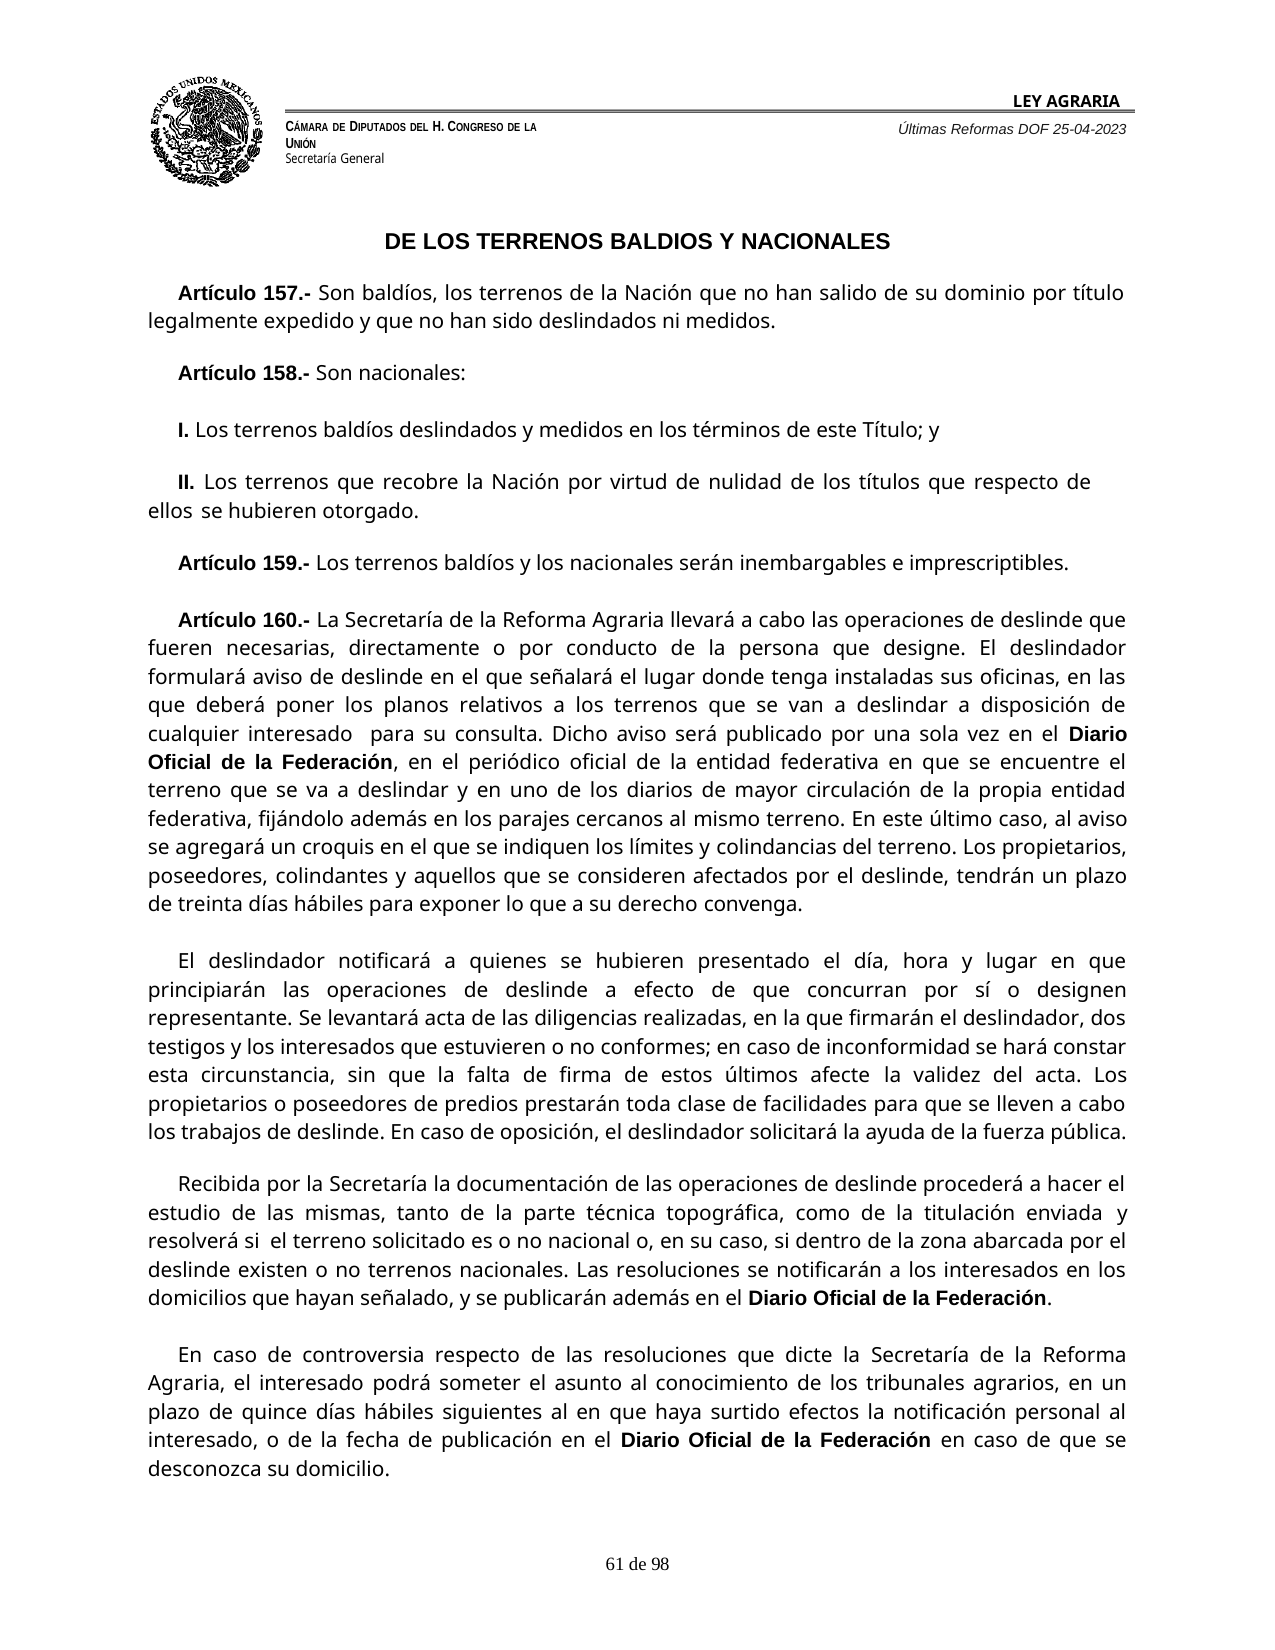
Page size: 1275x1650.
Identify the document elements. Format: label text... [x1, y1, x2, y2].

picture [150, 76, 263, 187]
text DE LOS TERRENOS BALDIOS Y NACIONALES [273, 228, 1002, 254]
list Los terrenos que recobre la Nación por virtud de nulidad de los títulos que respecto de ellos se hubieren otorgado. [148, 467, 1127, 524]
text En caso de controversia respecto de las resoluciones que dicte la Secretaría de la Reforma Agraria, el interesado podrá someter el asunto al conocimiento de los tribunales agrarios, en un plazo de quince días hábiles siguientes al en que haya surtido efectos la notificación personal al interesado, o de la fecha de publicación en el Diario Oficial de la Federación en caso de que se desconozca su domicilio. [148, 1340, 1127, 1482]
text Artículo 158.- Son nacionales: [178, 358, 1139, 387]
text El deslindador notificará a quienes se hubieren presentado el día, hora y lugar en que principiarán las operaciones de deslinde a efecto de que concurran por sí o designen representante. Se levantará acta de las diligencias realizadas, en la que firmarán el deslindador, dos testigos y los interesados que estuvieren o no conformes; en caso de inconformidad se hará constar esta circunstancia, sin que la falta de firma de estos últimos afecte la validez del acta. Los propietarios o poseedores de predios prestarán toda clase de facilidades para que se lleven a cabo los trabajos de deslinde. En caso de oposición, el deslindador solicitará la ayuda de la fuerza pública. [148, 947, 1128, 1146]
list Los terrenos baldíos deslindados y medidos en los términos de este Título; y [178, 415, 1139, 444]
text Artículo 159.- Los terrenos baldíos y los nacionales serán inembargables e imprescriptibles. [178, 548, 1139, 576]
text Artículo 157.- Son baldíos, los terrenos de la Nación que no han salido de su dominio por título legalmente expedido y que no han sido deslindados ni medidos. [148, 278, 1126, 335]
text Recibida por la Secretaría la documentación de las operaciones de deslinde procederá a hacer el estudio de las mismas, tanto de la parte técnica topográfica, como de la titulación enviada y resolverá si el terreno solicitado es o no nacional o, en su caso, si dentro de la zona abarcada por el deslinde existen o no terrenos nacionales. Las resoluciones se notificarán a los interesados en los domicilios que hayan señalado, y se publicarán además en el Diario Oficial de la Federación. [148, 1169, 1127, 1312]
text Artículo 160.- La Secretaría de la Reforma Agraria llevará a cabo las operaciones de deslinde que fueren necesarias, directamente o por conducto de la persona que designe. El deslindador formulará aviso de deslinde en el que señalará el lugar donde tenga instaladas sus oficinas, en las que deberá poner los planos relativos a los terrenos que se van a deslindar a disposición de cualquier interesado para su consulta. Dicho aviso será publicado por una sola vez en el Diario Oficial de la Federación, en el periódico oficial de la entidad federativa en que se encuentre el terreno que se va a deslindar y en uno de los diarios de mayor circulación de la propia entidad federativa, fijándolo además en los parajes cercanos al mismo terreno. En este último caso, al aviso se agregará un croquis en el que se indiquen los límites y colindancias del terreno. Los propietarios, poseedores, colindantes y aquellos que se consideren afectados por el deslinde, tendrán un plazo de treinta días hábiles para exponer lo que a su derecho convenga. [148, 605, 1128, 918]
